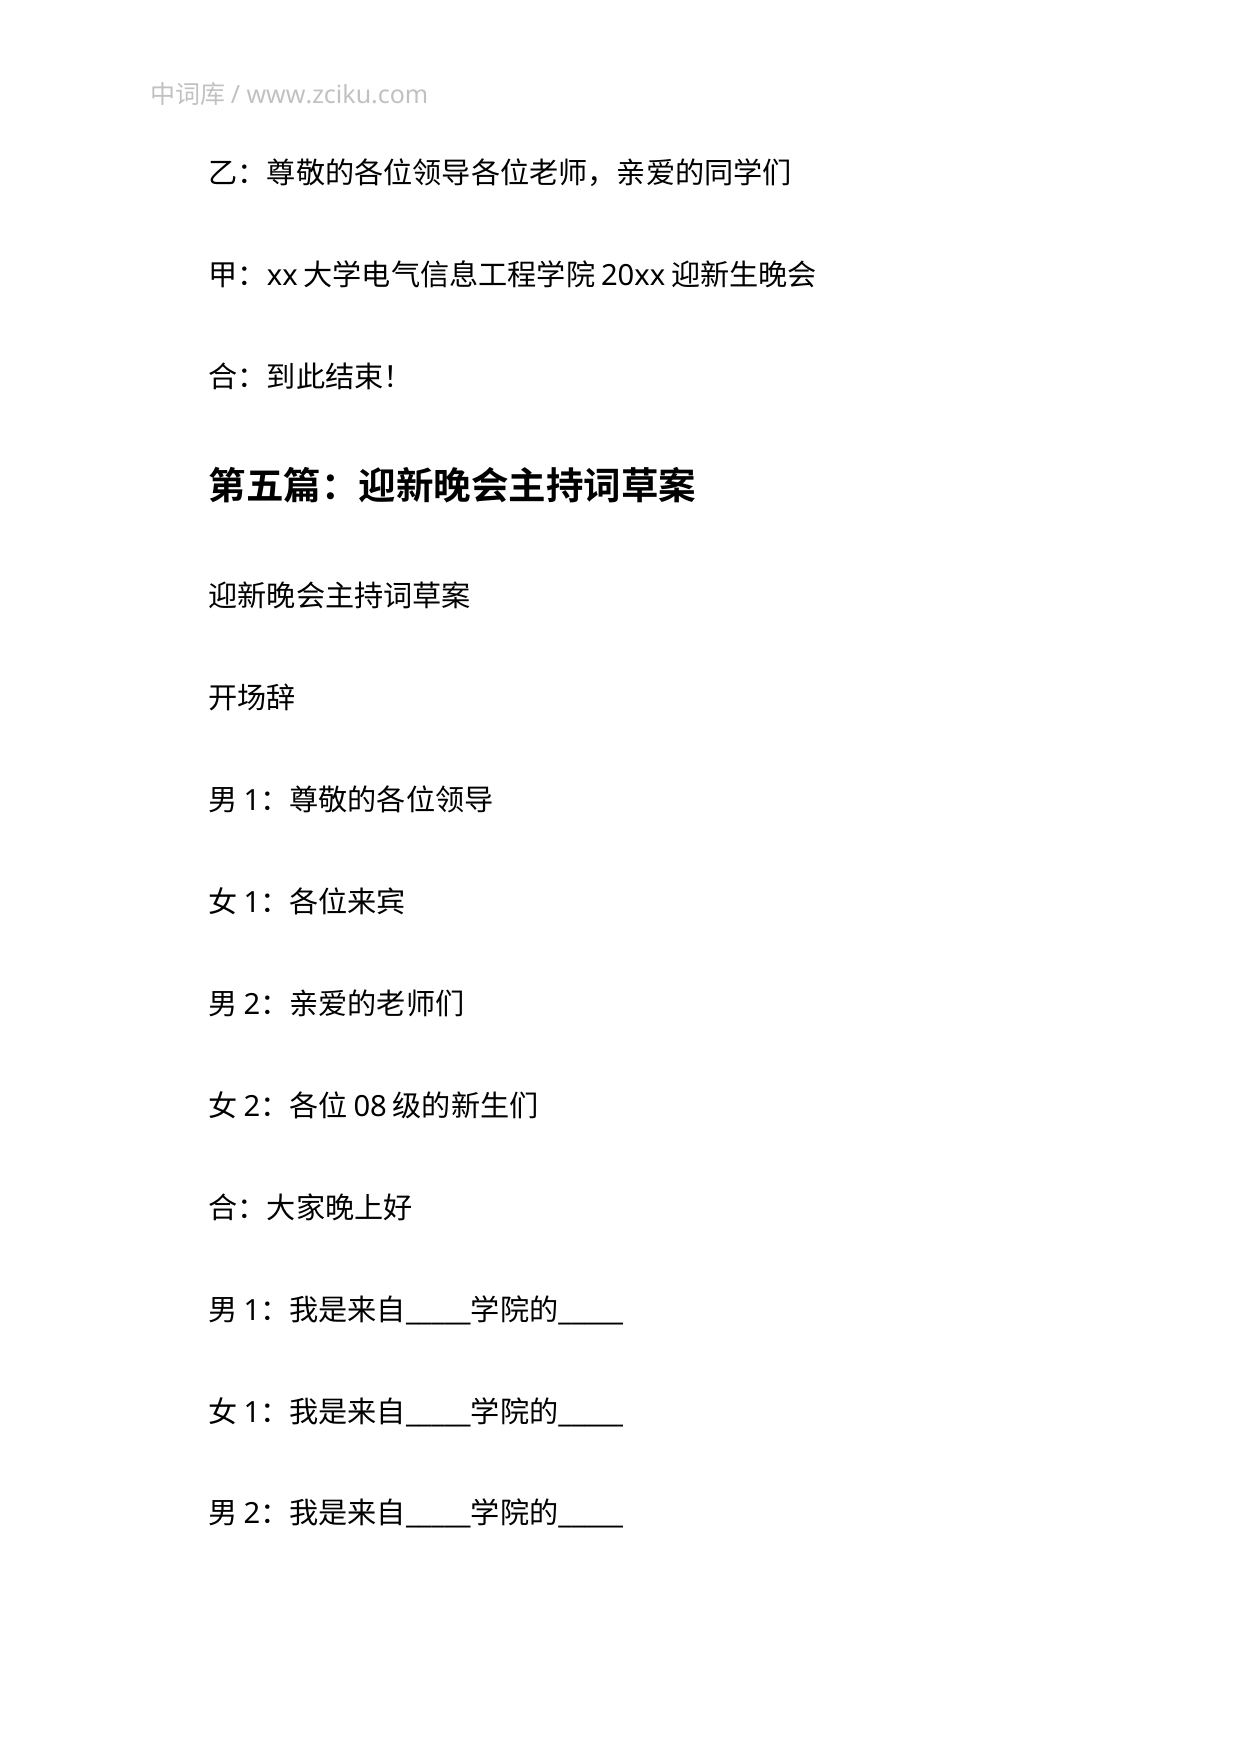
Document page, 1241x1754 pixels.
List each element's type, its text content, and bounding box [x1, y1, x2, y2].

text 乙：尊敬的各位领导各位老师，亲爱的同学们 [150, 150, 1090, 192]
text 男2：我是来自_____学院的_____ [150, 1490, 1090, 1532]
text 迎新晚会主持词草案 [150, 573, 1090, 615]
text 开场辞 [150, 675, 1090, 717]
text 女2：各位08级的新生们 [150, 1082, 1090, 1125]
text 女1：各位来宾 [150, 878, 1090, 921]
text 合：大家晚上好 [150, 1184, 1090, 1227]
text 女1：我是来自_____学院的_____ [150, 1388, 1090, 1431]
text 甲：xx大学电气信息工程学院20xx迎新生晚会 [150, 252, 1090, 294]
text 男1：我是来自_____学院的_____ [150, 1286, 1090, 1328]
text 男1：尊敬的各位领导 [150, 776, 1090, 819]
text 合：到此结束！ [150, 354, 1090, 396]
text 第五篇：迎新晚会主持词草案 [150, 456, 1090, 510]
text 男2：亲爱的老师们 [150, 980, 1090, 1023]
